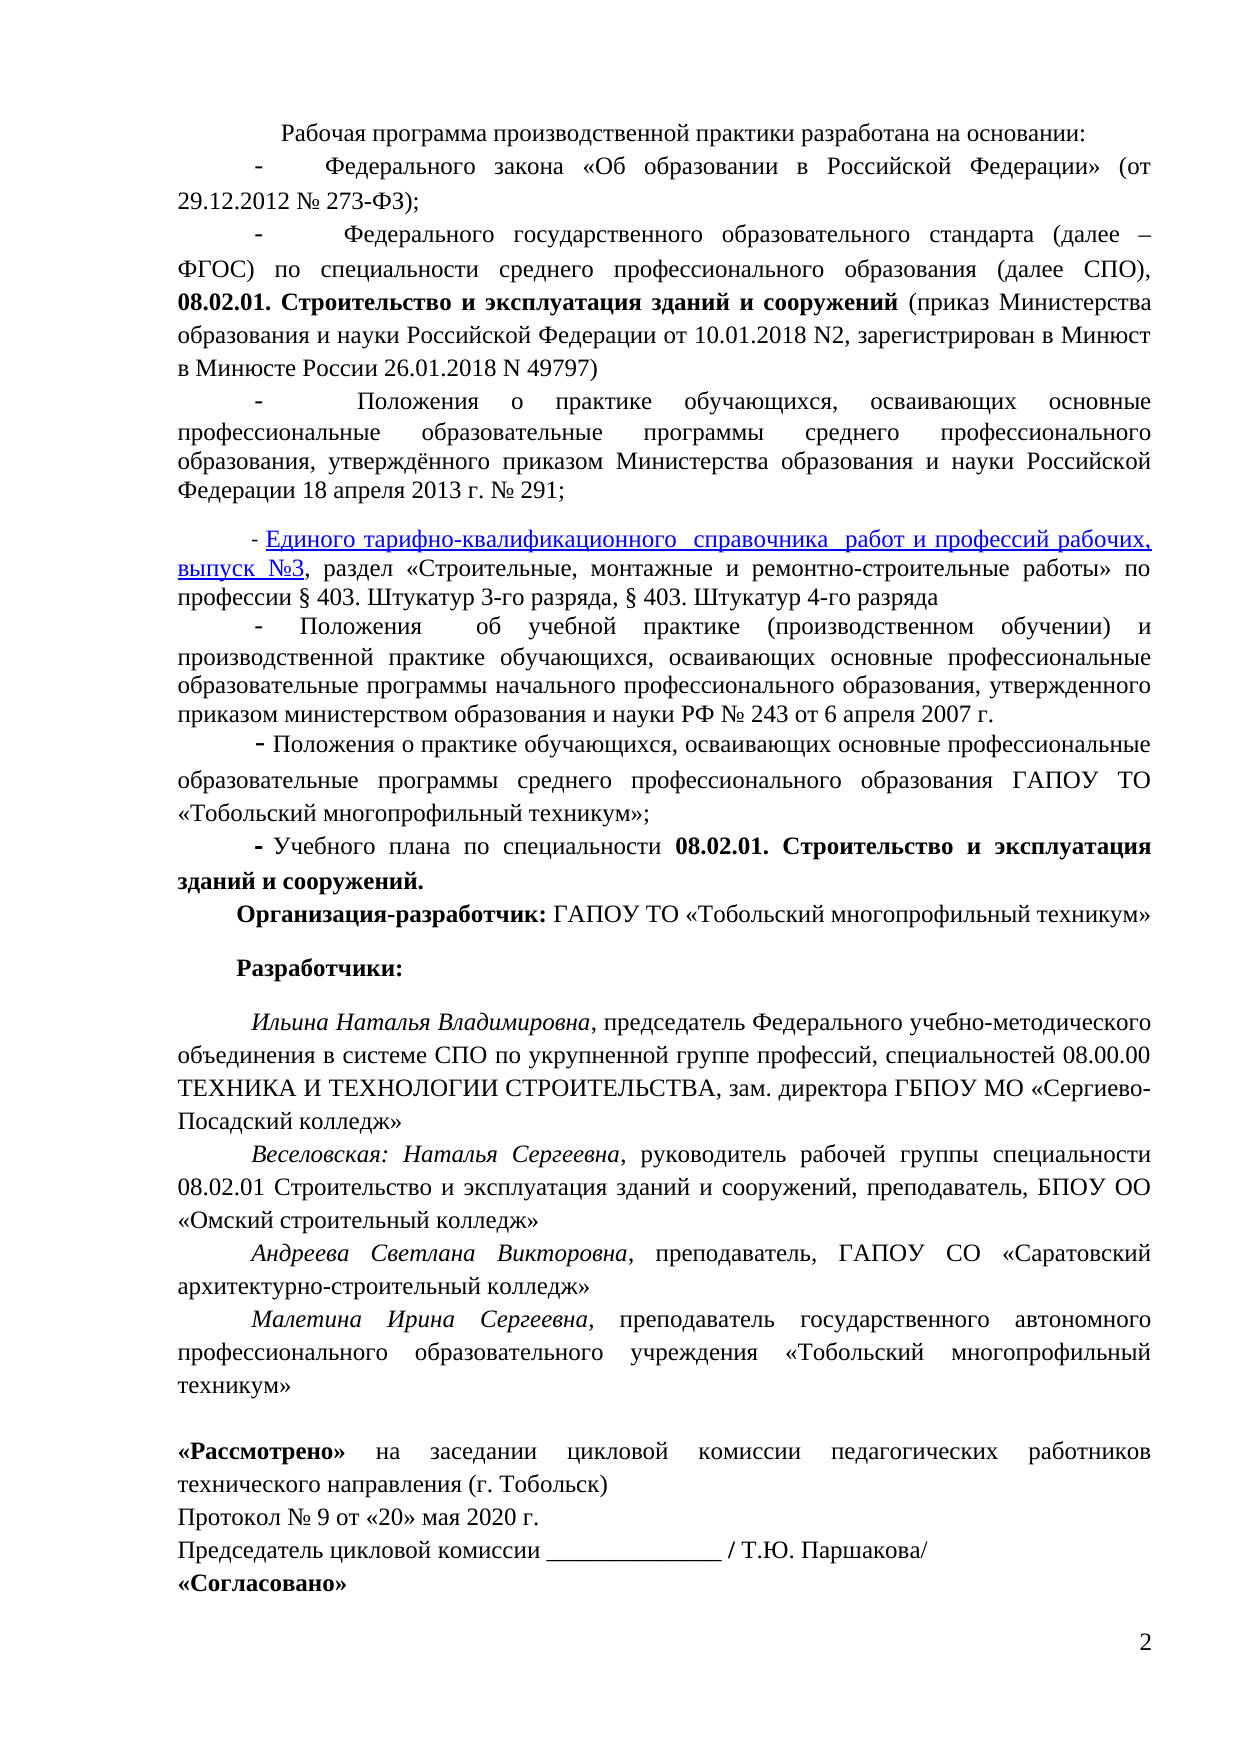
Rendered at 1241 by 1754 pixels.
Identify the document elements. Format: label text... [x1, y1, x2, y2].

list Положения о практике обучающихся, осваивающих основные профессиональные образовательные программы среднего профессионального образования, утверждённого приказом Министерства образования и науки Российской Федерации 18 апреля 2013 г. № 291; [177, 386, 1152, 503]
text Разработчики: [177, 953, 1152, 982]
text Малетина Ирина Сергеевна, преподаватель государственного автономного профессионального образовательного учреждения «Тобольский многопрофильный техникум» [177, 1304, 1152, 1399]
list Федерального закона «Об образовании в Российской Федерации» (от 29.12.2012 № 273-ФЗ); [177, 151, 1152, 215]
text «Рассмотрено» на заседании цикловой комиссии педагогических работников технического направления (г. Тобольск) [177, 1436, 1152, 1498]
text Рабочая программа производственной практики разработана на основании: [177, 118, 1152, 147]
text Ильина Наталья Владимировна, председатель Федерального учебно-методического объединения в системе СПО по укрупненной группе профессий, специальностей 08.00.00 ТЕХНИКА И ТЕХНОЛОГИИ СТРОИТЕЛЬСТВА, зам. директора ГБПОУ МО «Сергиево-Посадский колледж» [177, 1007, 1152, 1135]
text Андреева Светлана Викторовна, преподаватель, ГАПОУ СО «Саратовский архитектурно-строительный колледж» [177, 1238, 1152, 1300]
text Председатель цикловой комиссии ______________ / Т.Ю. Паршакова/ [177, 1536, 1152, 1564]
text «Согласовано» [177, 1568, 1152, 1597]
text Организация-разработчик: ГАПОУ ТО «Тобольский многопрофильный техникум» [177, 899, 1152, 928]
list Федерального государственного образовательного стандарта (далее – ФГОС) по специальности среднего профессионального образования (далее СПО), 08.02.01. Строительство и эксплуатация зданий и сооружений (приказ Министерства образования и науки Российской Федерации от 10.01.2018 N2, зарегистрирован в Минюст в Минюсте России 26.01.2018 N 49797) [177, 219, 1152, 382]
list Положения о практике обучающихся, осваивающих основные профессиональные образовательные программы среднего профессионального образования ГАПОУ ТО «Тобольский многопрофильный техникум»; [177, 728, 1152, 827]
text Протокол № 9 от «20» мая 2020 г. [177, 1502, 1152, 1531]
list Учебного плана по специальности 08.02.01. Строительство и эксплуатация зданий и сооружений. [177, 831, 1152, 895]
text Веселовская: Наталья Сергеевна, руководитель рабочей группы специальности 08.02.01 Строительство и эксплуатация зданий и сооружений, преподаватель, БПОУ ОО «Омский строительный колледж» [177, 1139, 1152, 1234]
text - Единого тарифно-квалификационного справочника работ и профессий рабочих, выпуск №3, раздел «Строительные, монтажные и ремонтно-строительные работы» по профессии § 403. Штукатур 3-го разряда, § 403. Штукатур 4-го разряда [177, 524, 1152, 611]
list Положения об учебной практике (производственном обучении) и производственной практике обучающихся, осваивающих основные профессиональные образовательные программы начального профессионального образования, утвержденного приказом министерством образования и науки РФ № 243 от 6 апреля 2007 г. [177, 611, 1152, 728]
